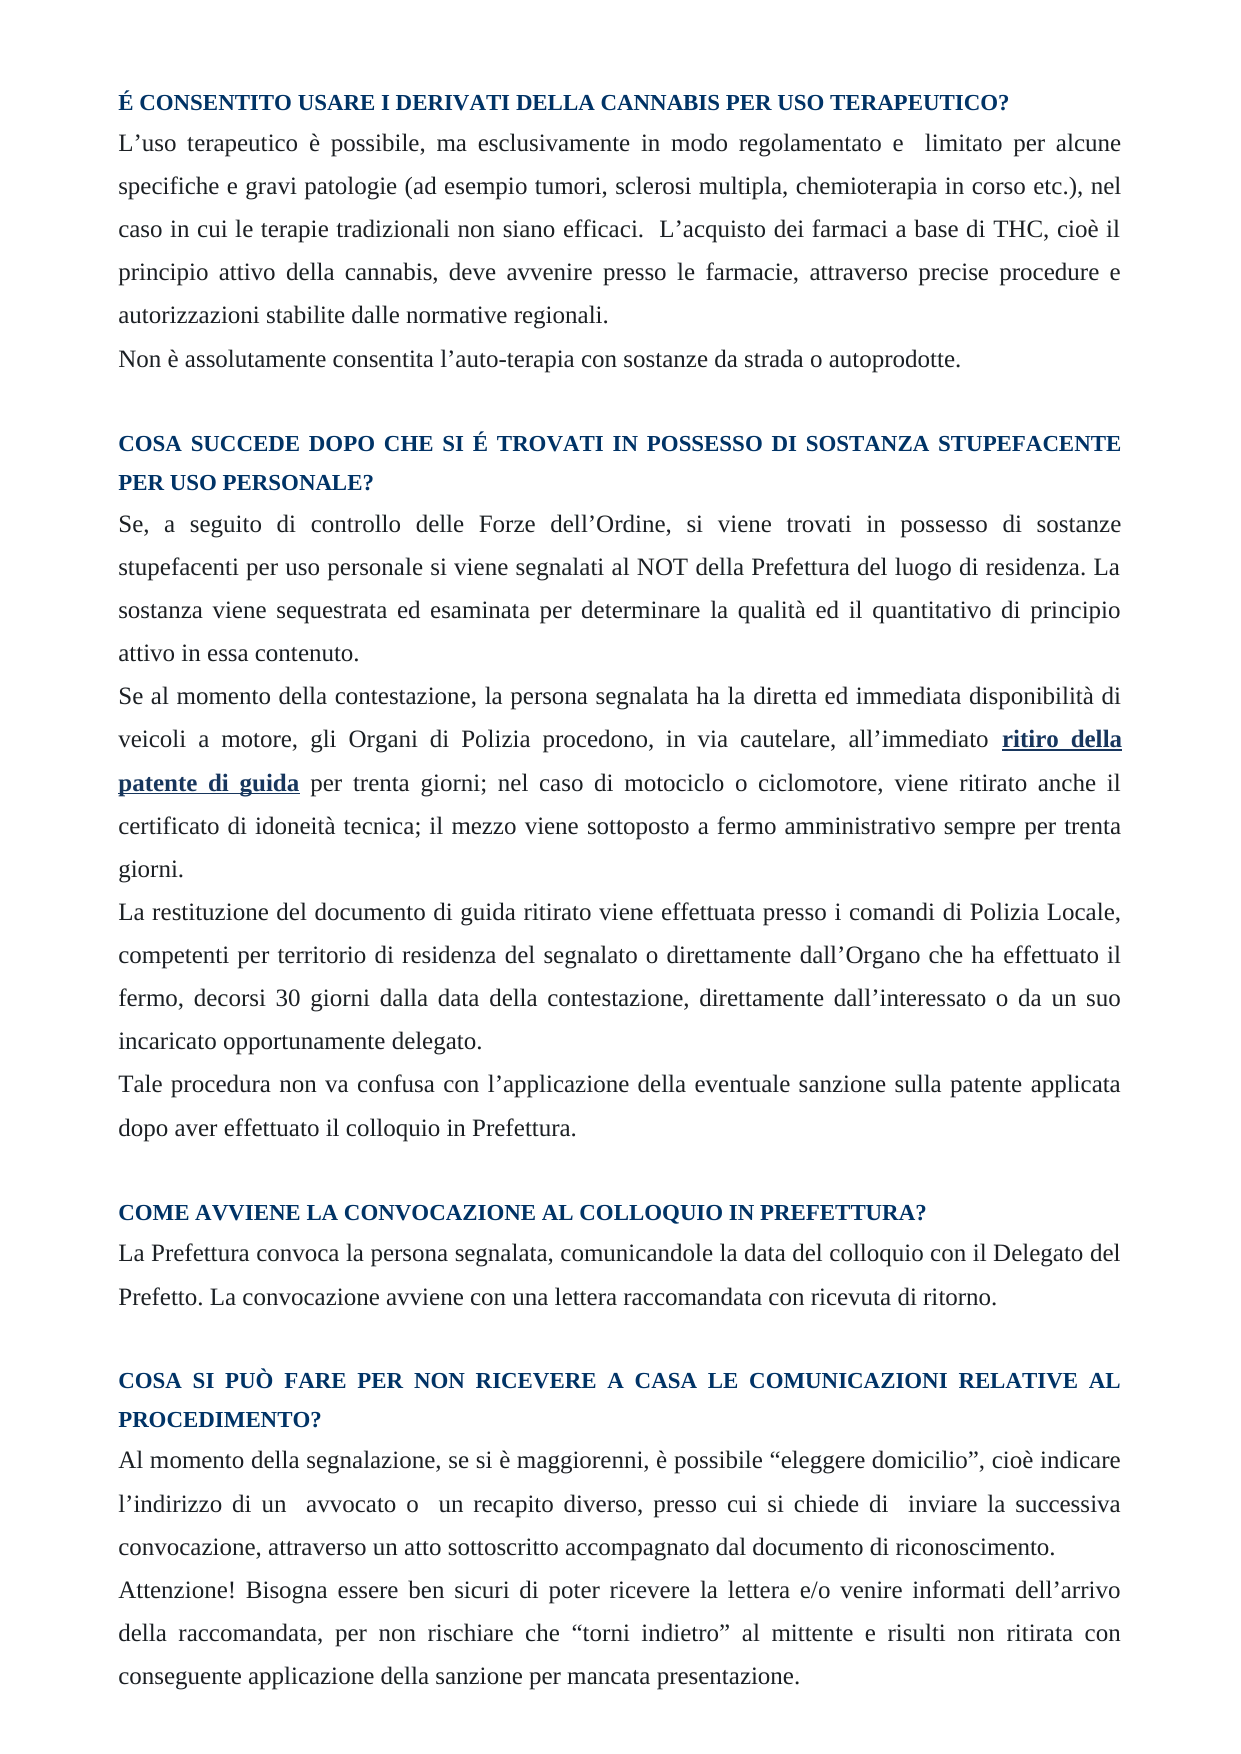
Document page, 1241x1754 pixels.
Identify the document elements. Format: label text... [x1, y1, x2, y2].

text Non è assolutamente consentita l’auto-terapia con sostanze da strada o autoprodotte. [118, 344, 1122, 372]
text Al momento della segnalazione, se si è maggiorenni, è possibile “eleggere domicilio”, cioè indicare l’indirizzo di un avvocato o un recapito diverso, presso cui si chiede di inviare la successiva convocazione, attraverso un atto sottoscritto accompagnato dal documento di riconoscimento. [118, 1446, 1122, 1561]
text COSA SUCCEDE DOPO CHE SI É TROVATI IN POSSESSO DI SOSTANZA STUPEFACENTE PER USO PERSONALE? [118, 430, 1122, 496]
text Tale procedura non va confusa con l’applicazione della eventuale sanzione sulla patente applicata dopo aver effettuato il colloquio in Prefettura. [118, 1069, 1122, 1141]
text COME AVVIENE LA CONVOCAZIONE AL COLLOQUIO IN PREFETTURA? [118, 1199, 1122, 1225]
text COSA SI PUÒ FARE PER NON RICEVERE A CASA LE COMUNICAZIONI RELATIVE AL PROCEDIMENTO? [118, 1367, 1122, 1432]
text L’uso terapeutico è possibile, ma esclusivamente in modo regolamentato e limitato per alcune specifiche e gravi patologie (ad esempio tumori, sclerosi multipla, chemioterapia in corso etc.), nel caso in cui le terapie tradizionali non siano efficaci. L’acquisto dei farmaci a base di THC, cioè il principio attivo della cannabis, deve avvenire presso le farmacie, attraverso precise procedure e autorizzazioni stabilite dalle normative regionali. [118, 128, 1122, 329]
text É CONSENTITO USARE I DERIVATI DELLA CANNABIS PER USO TERAPEUTICO? [118, 89, 1122, 115]
text Se al momento della contestazione, la persona segnalata ha la diretta ed immediata disponibilità di veicoli a motore, gli Organi di Polizia procedono, in via cautelare, all’immediato ritiro della patente di guida per trenta giorni; nel caso di motociclo o ciclomotore, viene ritirato anche il certificato di idoneità tecnica; il mezzo viene sottoposto a fermo amministrativo sempre per trenta giorni. [118, 681, 1122, 883]
text La restituzione del documento di guida ritirato viene effettuata presso i comandi di Polizia Locale, competenti per territorio di residenza del segnalato o direttamente dall’Organo che ha effettuato il fermo, decorsi 30 giorni dalla data della contestazione, direttamente dall’interessato o da un suo incaricato opportunamente delegato. [118, 897, 1122, 1055]
text convoca la persona segnalata, comunicandole la data del colloquio con il Delegato del Prefetto. La convocazione avviene con una lettera raccomandata con ricevuta di ritorno. [118, 1238, 1122, 1310]
text Attenzione! Bisogna essere ben sicuri di poter ricevere la lettera e/o venire informati dell’arrivo della raccomandata, per non rischiare che “torni indietro” al mittente e risulti non ritirata con conseguente applicazione della sanzione per mancata presentazione. [118, 1575, 1122, 1690]
text Se, a seguito di controllo delle Forze dell’Ordine, si viene trovati in possesso di sostanze stupefacenti per uso personale si viene segnalati al NOT della Prefettura del luogo di residenza. La sostanza viene sequestrata ed esaminata per determinare la qualità ed il quantitativo di principio attivo in essa contenuto. [118, 509, 1122, 667]
